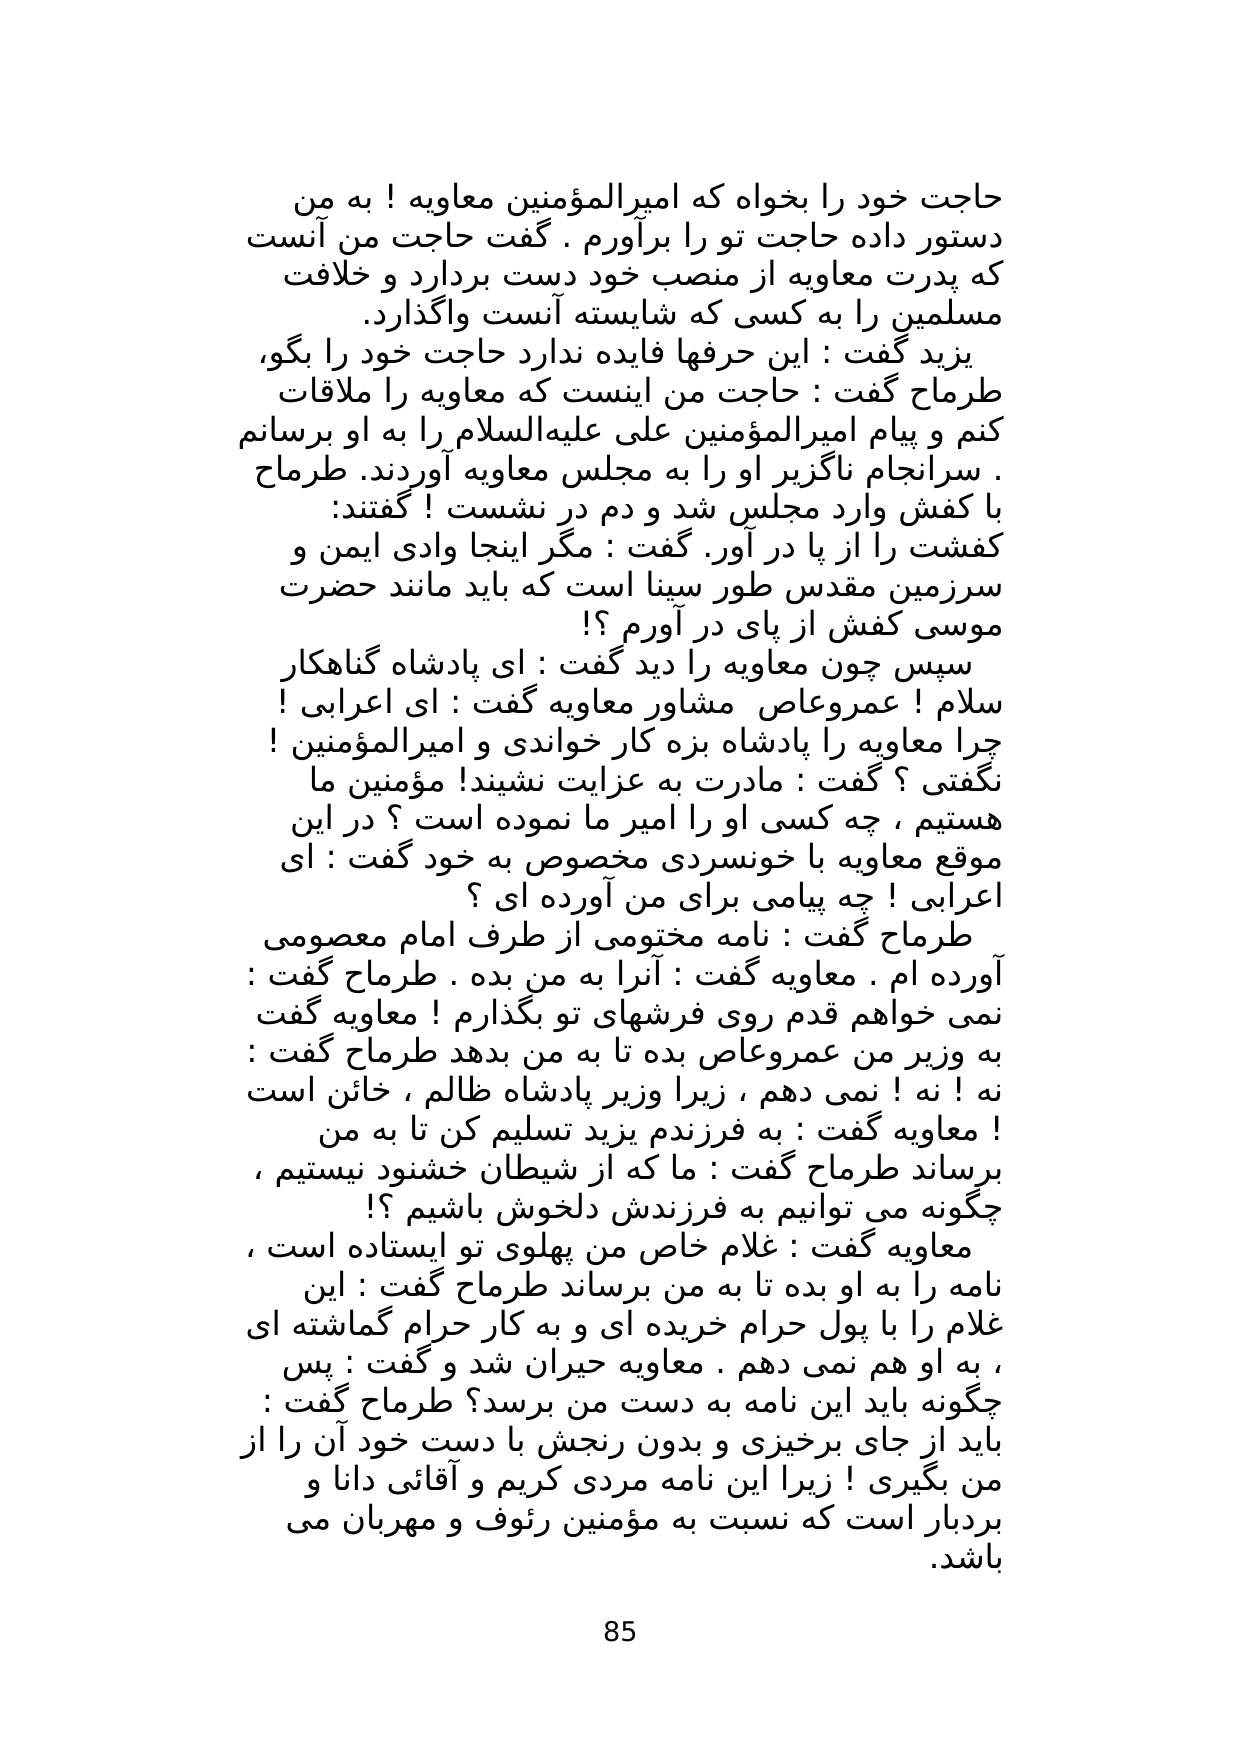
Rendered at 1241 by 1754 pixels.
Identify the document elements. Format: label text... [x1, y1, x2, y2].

text طرماح گفت : نامه مختومى از طرف امام معصومى آورده ام . معاويه گفت : آنرا به من بده . طرماح گفت : نمى خواهم قدم روى فرشهاى تو بگذارم ! معاويه گفت به وزير من عمروعاص بده تا به من بدهد طرماح گفت : نه ! نه ! نمى دهم ، زيرا وزير پادشاه ظالم ، خائن است ! معاويه گفت : به فرزندم يزيد تسليم كن تا به من برساند طرماح گفت : ما كه از شيطان خشنود نيستيم ، چگونه مى توانيم به فرزندش دلخوش باشيم ؟! [236, 915, 1004, 1226]
text يزيد گفت : اين حرفها فايده ندارد حاجت خود را بگو، طرماح گفت : حاجت من اينست كه معاويه را ملاقات كنم و پيام اميرالمؤمنين على عليه‌السلام را به او برسانم . سرانجام ناگزير او را به مجلس معاويه آوردند. طرماح با كفش وارد مجلس شد و دم در نشست ! گفتند: كفشت را از پا در آور. گفت : مگر اينجا وادى ايمن و سرزمين مقدس طور سينا است كه بايد مانند حضرت موسى كفش از پاى در آورم ؟! [236, 333, 1004, 643]
text سپس چون معاويه را ديد گفت : اى پادشاه گناهكار سلام ! عمروعاص ‍ مشاور معاويه گفت : اى اعرابى ! چرا معاويه را پادشاه بزه كار خواندى و اميرالمؤمنين ! نگفتى ؟ گفت : مادرت به عزايت نشيند! مؤمنين ما هستيم ، چه كسى او را امير ما نموده است ؟ در اين موقع معاويه با خونسردى مخصوص به خود گفت : اى اعرابى ! چه پيامى براى من آورده اى ؟ [236, 643, 1004, 915]
text معاويه گفت : غلام خاص من پهلوى تو ايستاده است ، نامه را به او بده تا به من برساند طرماح گفت : اين غلام را با پول حرام خريده اى و به كار حرام گماشته اى ، به او هم نمى دهم . معاويه حيران شد و گفت : پس چگونه بايد اين نامه به دست من برسد؟ طرماح گفت : بايد از جاى برخيزى و بدون رنجش با دست خود آن را از من بگيرى ! زيرا اين نامه مردى كريم و آقائى دانا و بردبار است كه نسبت به مؤمنين رئوف و مهربان مى باشد. [236, 1226, 1004, 1576]
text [236, 177, 1004, 333]
